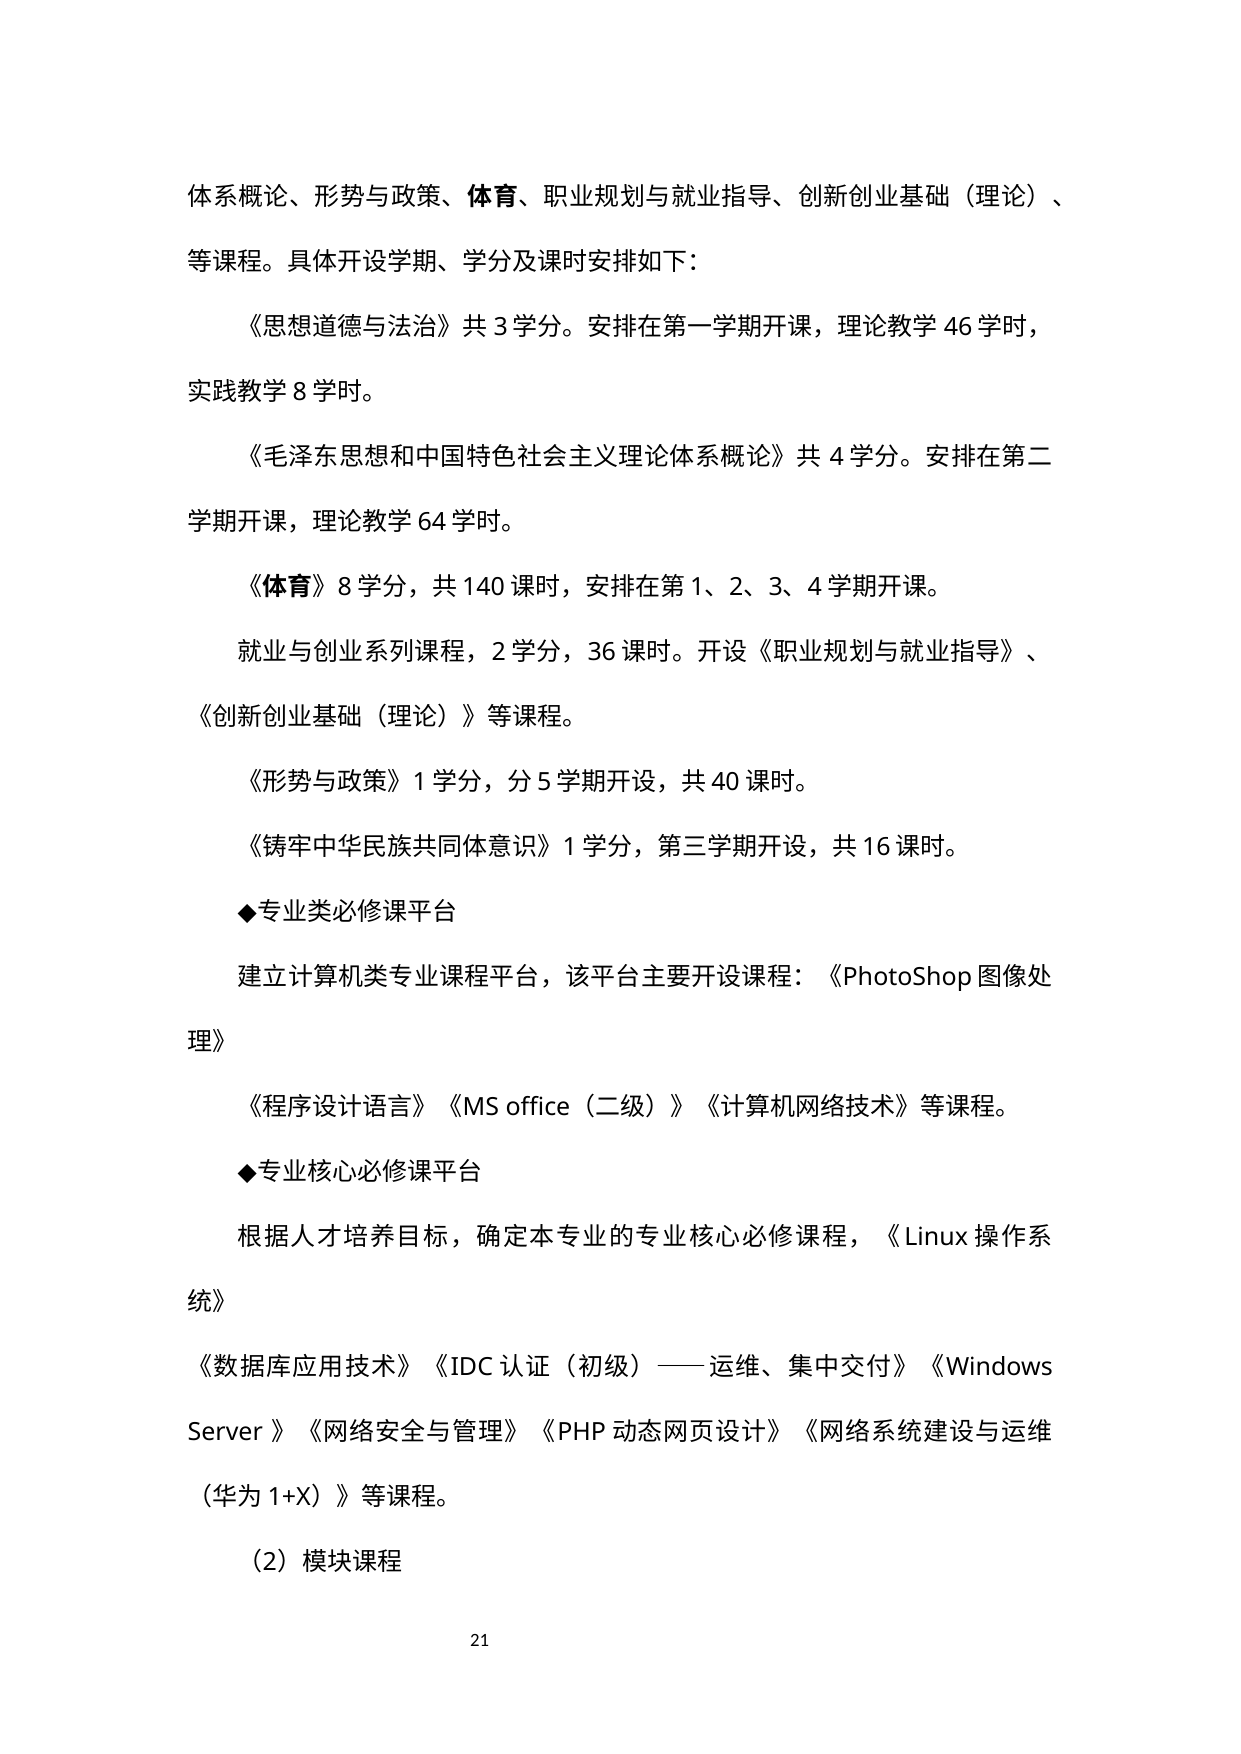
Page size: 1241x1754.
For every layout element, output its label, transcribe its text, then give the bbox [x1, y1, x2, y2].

text 建立计算机类专业课程平台，该平台主要开设课程：《PhotoShop图像处理》 [187, 942, 1053, 1072]
text （2）模块课程 [187, 1527, 1053, 1592]
text 就业与创业系列课程，2学分，36课时。开设《职业规划与就业指导》、《创新创业基础（理论）》等课程。 [187, 617, 1053, 747]
text 《思想道德与法治》共3学分。安排在第一学期开课，理论教学46学时，实践教学8学时。 [187, 292, 1053, 422]
text 《程序设计语言》《MS office（二级）》《计算机网络技术》等课程。 [187, 1072, 1053, 1137]
text 《毛泽东思想和中国特色社会主义理论体系概论》共4学分。安排在第二学期开课，理论教学64学时。 [187, 422, 1053, 552]
text 根据人才培养目标，确定本专业的专业核心必修课程，《Linux操作系统》 [187, 1202, 1053, 1332]
text ◆专业核心必修课平台 [237, 1137, 1053, 1202]
text 《铸牢中华民族共同体意识》1学分，第三学期开设，共16课时。 [187, 812, 1053, 877]
text ◆专业类必修课平台 [187, 877, 1053, 942]
text 《形势与政策》1学分，分5学期开设，共40课时。 [187, 747, 1053, 812]
text 《体育》8学分，共140课时，安排在第1、2、3、4学期开课。 [187, 552, 1053, 617]
text 《数据库应用技术》《IDC认证（初级）——运维、集中交付》《Windows Server 》《网络安全与管理》《PHP动态网页设计》《网络系统建设与运维（华为1+X）》等课程。 [187, 1332, 1053, 1527]
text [187, 162, 1053, 292]
